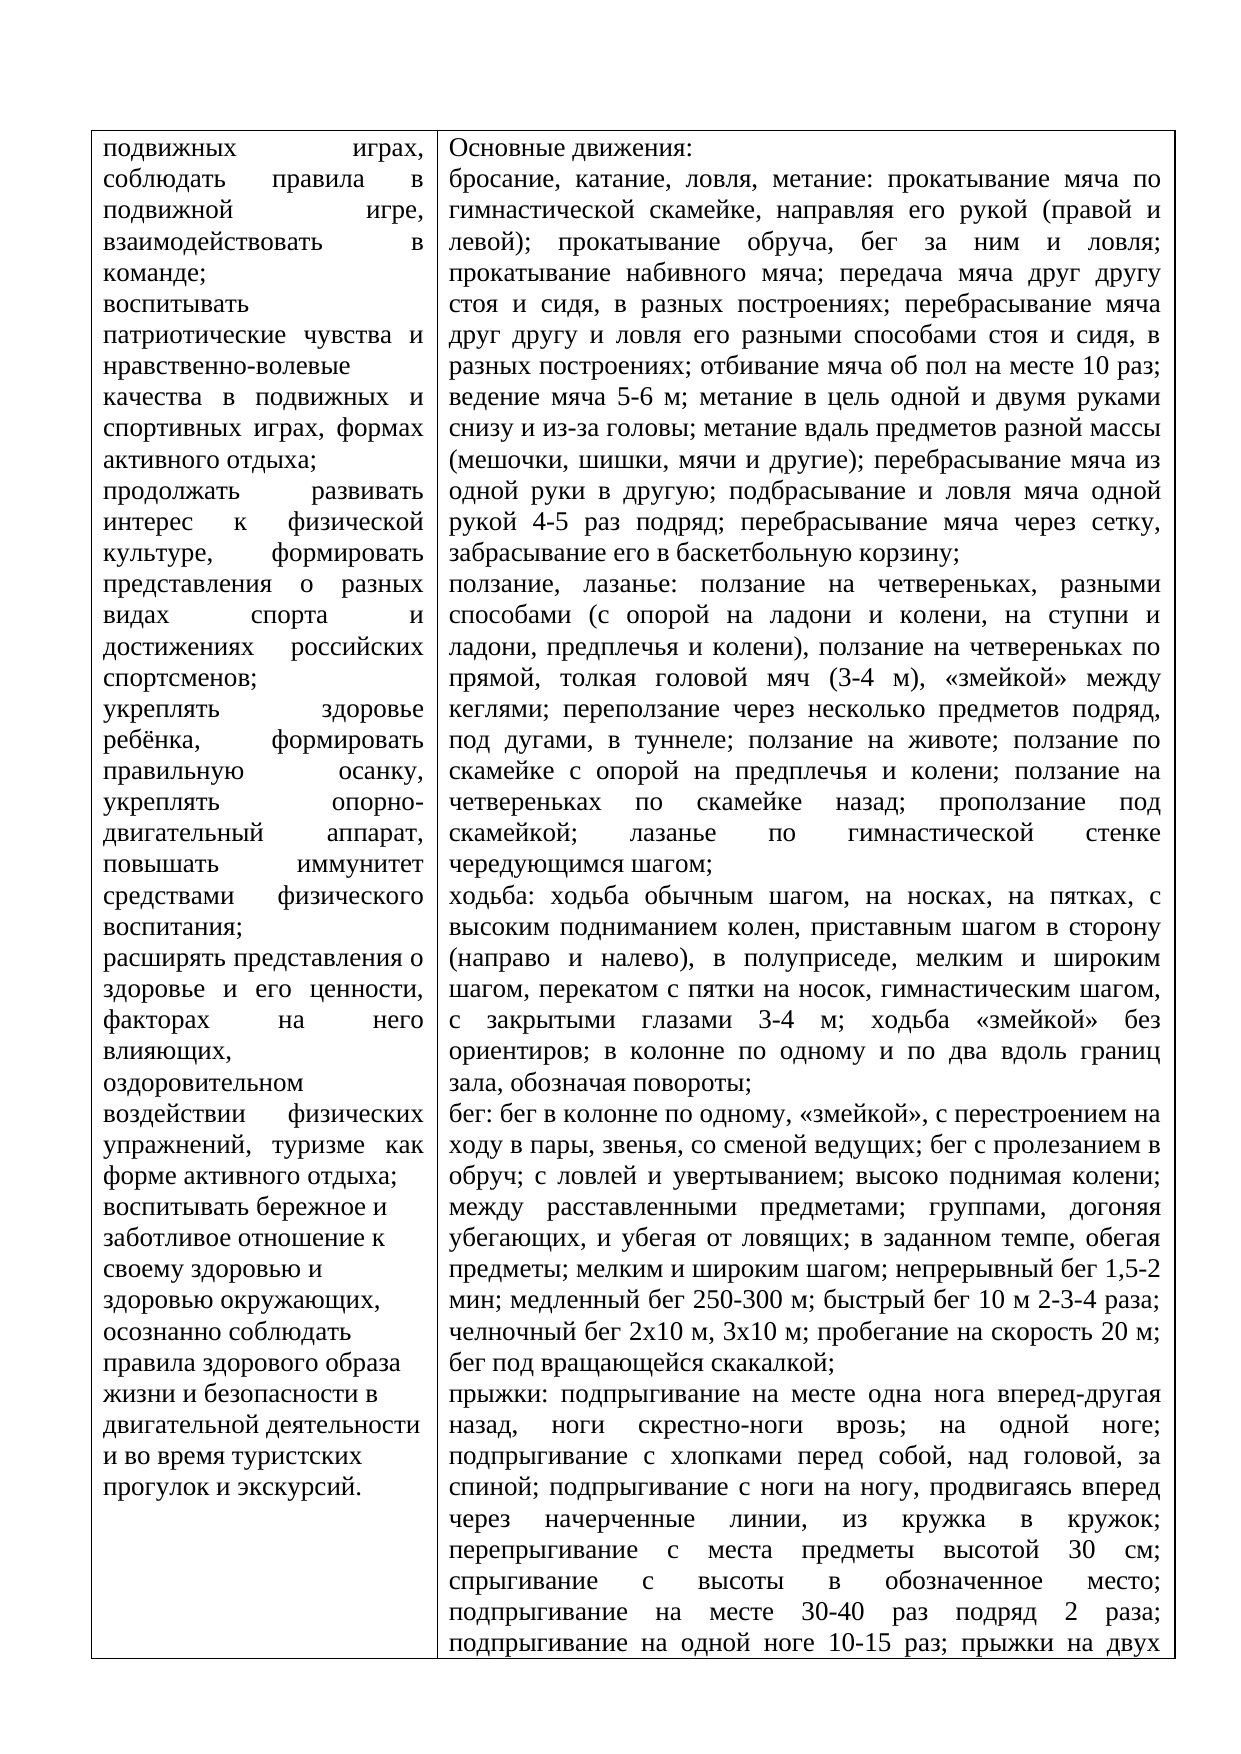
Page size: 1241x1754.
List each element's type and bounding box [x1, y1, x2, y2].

table_cell [438, 131, 1174, 1657]
table_cell [92, 131, 437, 1657]
